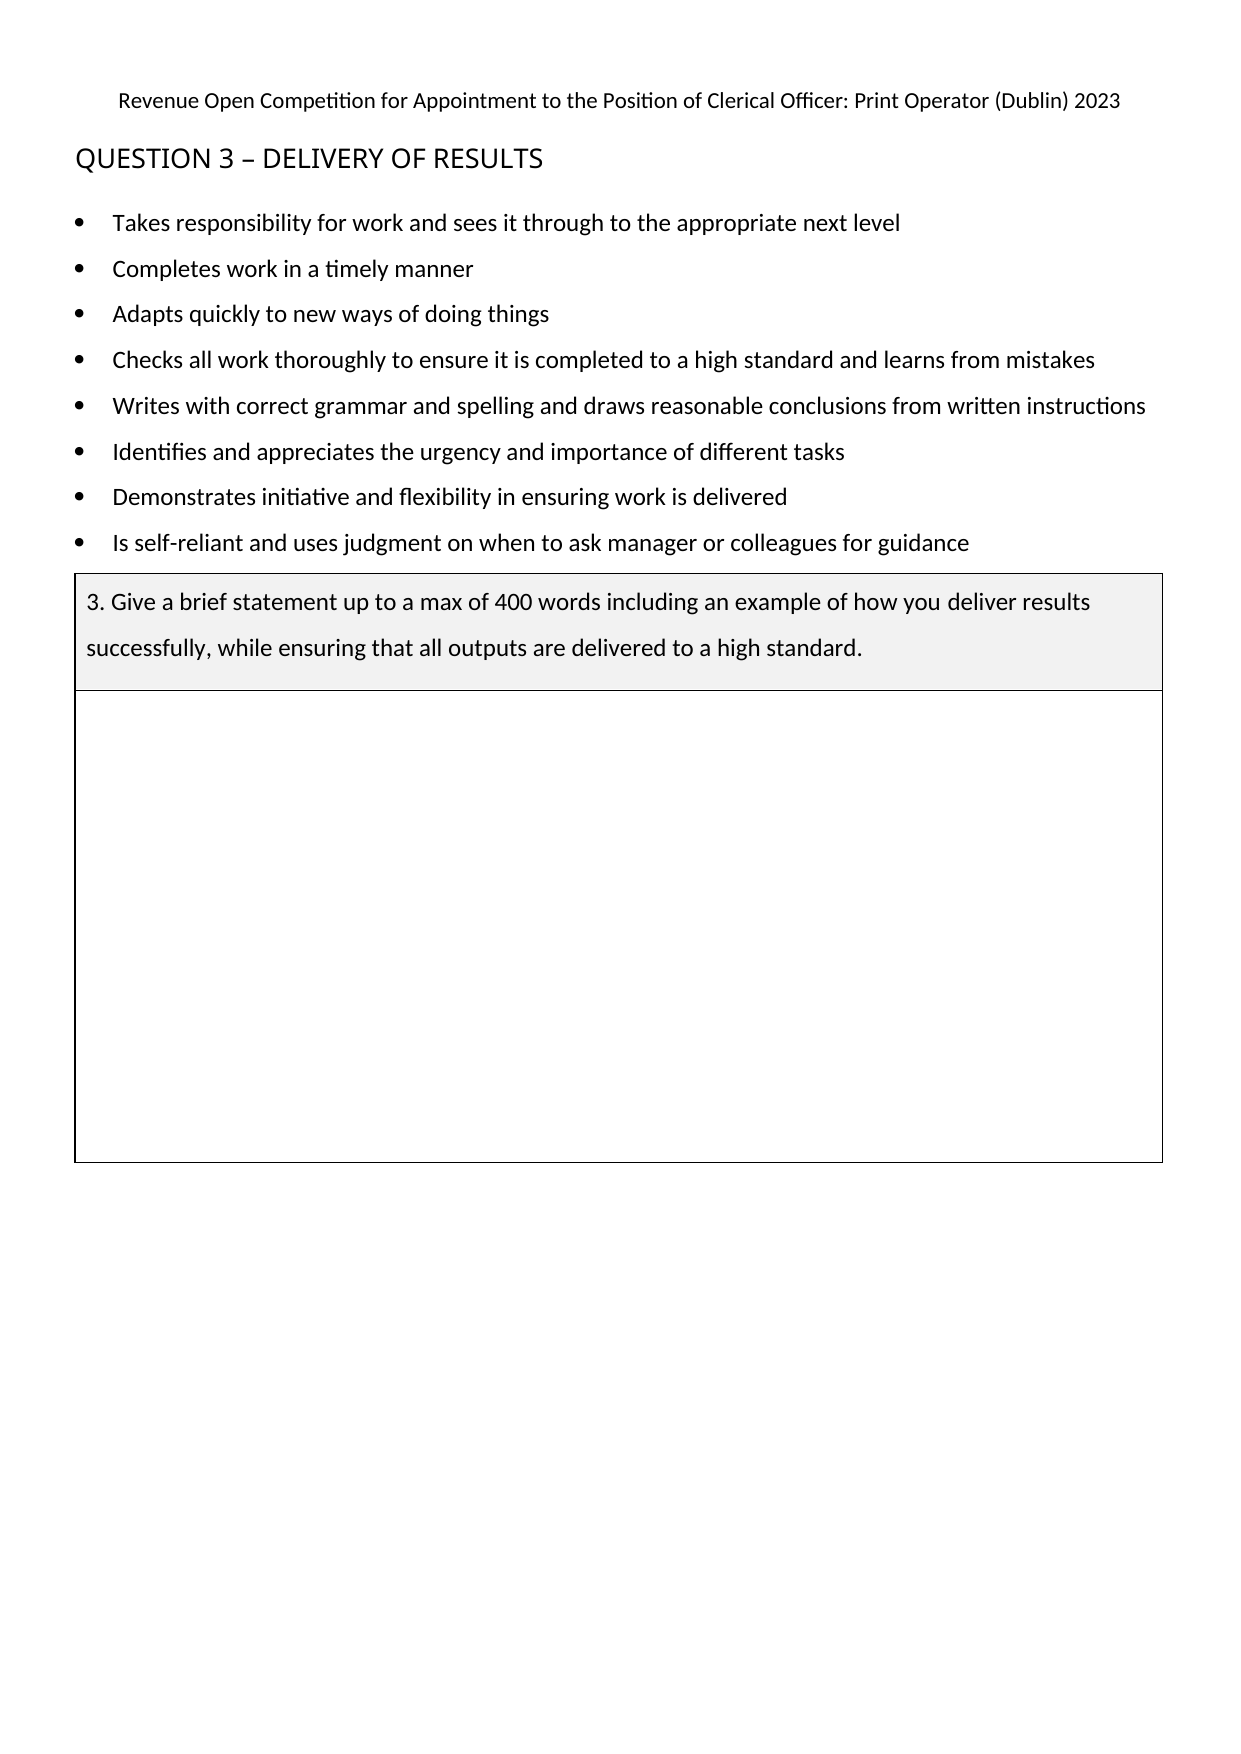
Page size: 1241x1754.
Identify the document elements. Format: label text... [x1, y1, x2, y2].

text Identifies and appreciates the urgency and importance of different tasks [75, 436, 1165, 466]
table_header 3. Give a brief statement up to a max of 400 words including an example of how you deliver results successfully, while ensuring that all outputs are delivered to a high standard. [76, 574, 1162, 689]
text Completes work in a timely manner [75, 253, 1165, 283]
text Writes with correct grammar and spelling and draws reasonable conclusions from written instructions [75, 390, 1165, 421]
subtitle QUESTION 3 – DELIVERY OF RESULTS [75, 139, 1165, 176]
text Checks all work thoroughly to ensure it is completed to a high standard and learns from mistakes [75, 344, 1165, 375]
text Is self-reliant and uses judgment on when to ask manager or colleagues for guidance [75, 527, 1165, 558]
text Demonstrates initiative and flexibility in ensuring work is delivered [75, 481, 1165, 512]
table_cell [76, 691, 1162, 1162]
text Adapts quickly to new ways of doing things [75, 298, 1165, 329]
text Takes responsibility for work and sees it through to the appropriate next level [75, 207, 1165, 238]
